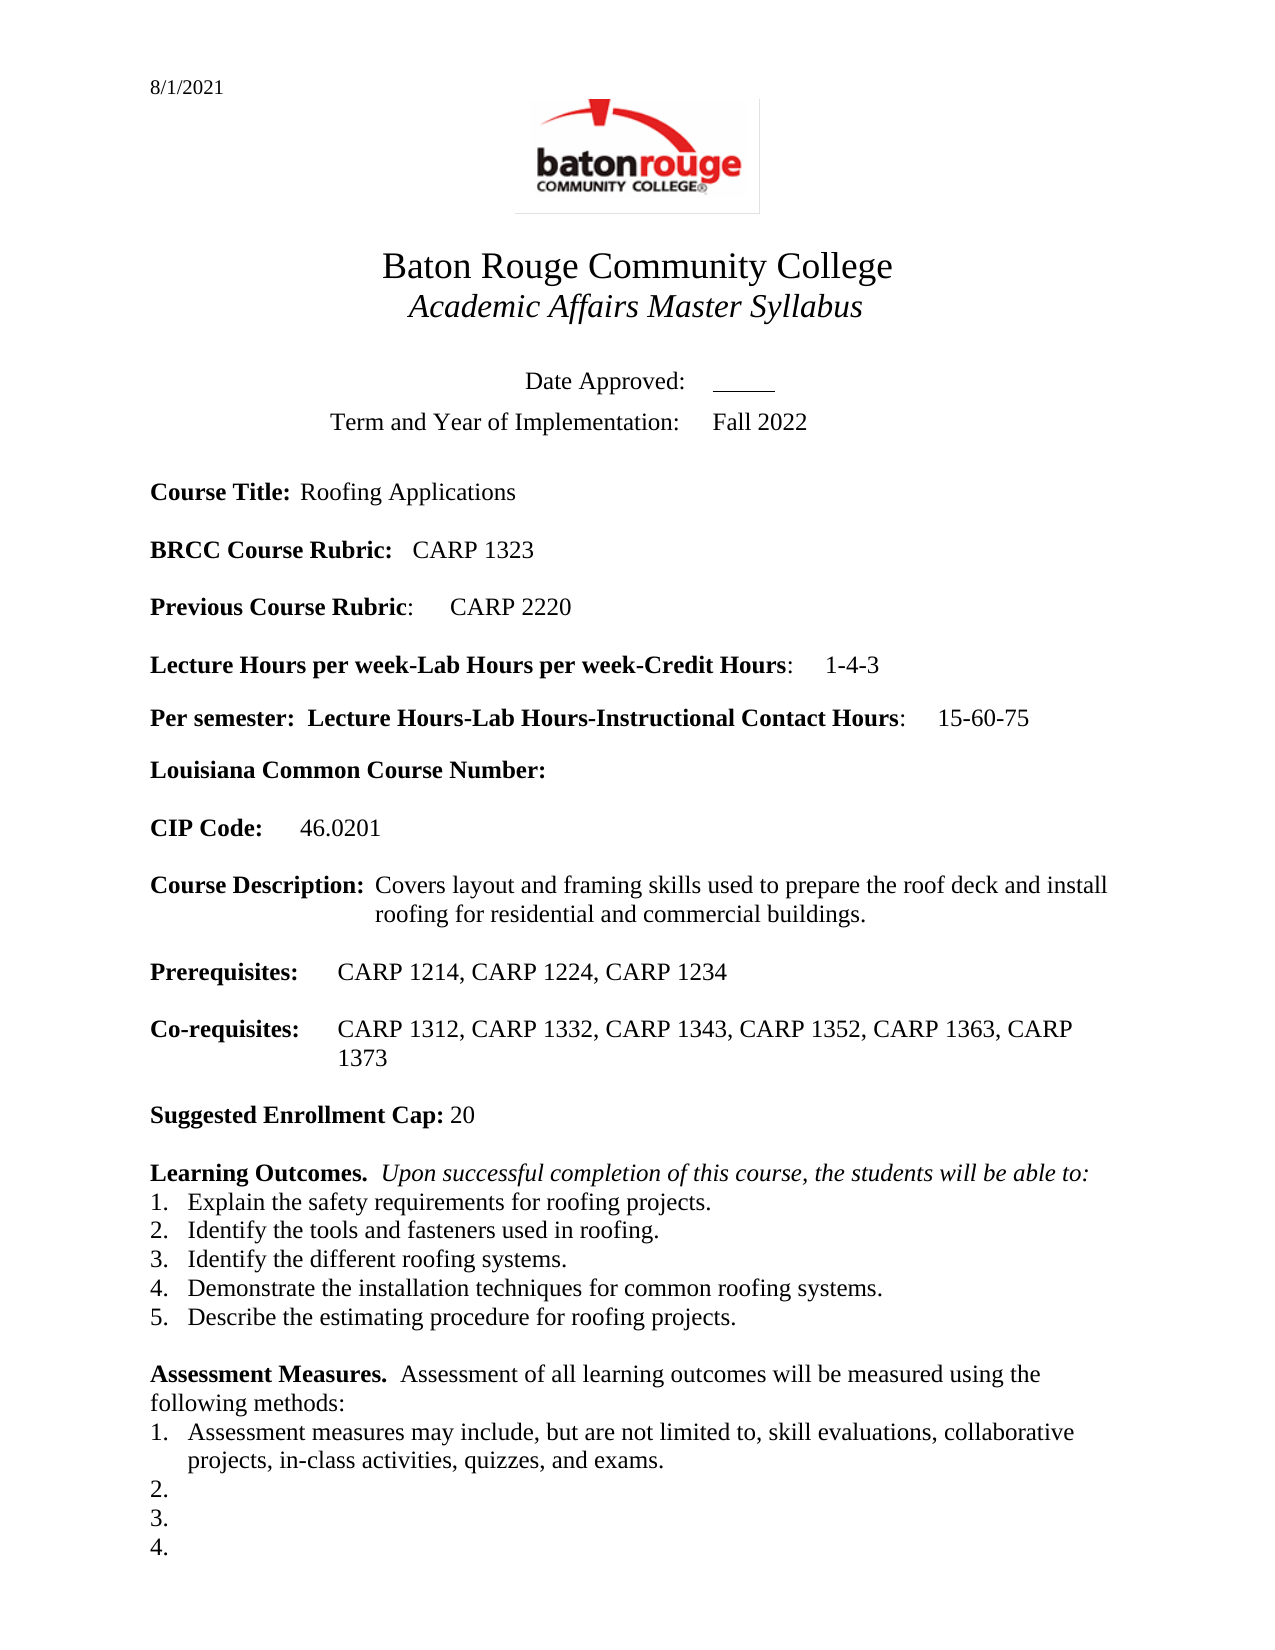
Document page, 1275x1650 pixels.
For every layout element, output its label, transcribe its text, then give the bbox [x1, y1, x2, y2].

text Previous Course Rubric: CARP 2220 [150, 592, 1125, 621]
text Course Title: Roofing Applications [150, 477, 1125, 506]
text Term and Year of Implementation: Fall 2022 [330, 407, 1125, 436]
text 1. Explain the safety requirements for roofing projects. [150, 1187, 1125, 1215]
text 3. Identify the different roofing systems. [150, 1244, 1125, 1273]
text 4. [150, 1532, 1125, 1560]
text Prerequisites: CARP 1214, CARP 1224, CARP 1234 [150, 957, 1125, 985]
text 2. Identify the tools and fasteners used in roofing. [150, 1215, 1125, 1244]
text Course Description: Covers layout and framing skills used to prepare the roof deck and install roofing for residential and commercial buildings. [150, 870, 1125, 928]
text Suggested Enrollment Cap: 20 [150, 1100, 1125, 1129]
picture [514, 99, 761, 215]
text CIP Code: 46.0201 [150, 813, 1125, 842]
text 4. Demonstrate the installation techniques for common roofing systems. [150, 1273, 1125, 1302]
text Per semester: Lecture Hours-Lab Hours-Instructional Contact Hours: 15-60-75 [150, 703, 1125, 731]
text Louisiana Common Course Number: [150, 755, 1125, 784]
text 3. [150, 1503, 1125, 1532]
text Baton Rouge Community College [150, 243, 1125, 286]
text Assessment Measures. Assessment of all learning outcomes will be measured using the following methods: [150, 1359, 1125, 1417]
text Co-requisites: CARP 1312, CARP 1332, CARP 1343, CARP 1352, CARP 1363, CARP 1373 [150, 1014, 1125, 1072]
text BRCC Course Rubric: CARP 1323 [150, 535, 1125, 563]
text 2. [150, 1474, 1125, 1503]
text 5. Describe the estimating procedure for roofing projects. [150, 1302, 1125, 1330]
text Date Approved: [525, 366, 1125, 395]
text Academic Affairs Master Syllabus [150, 286, 1125, 325]
text 1. Assessment measures may include, but are not limited to, skill evaluations, collaborative projects, in-class activities, quizzes, and exams. [150, 1417, 1125, 1474]
text Lecture Hours per week-Lab Hours per week-Credit Hours: 1-4-3 [150, 650, 1125, 678]
text Learning Outcomes. Upon successful completion of this course, the students will be able to: [150, 1158, 1125, 1187]
